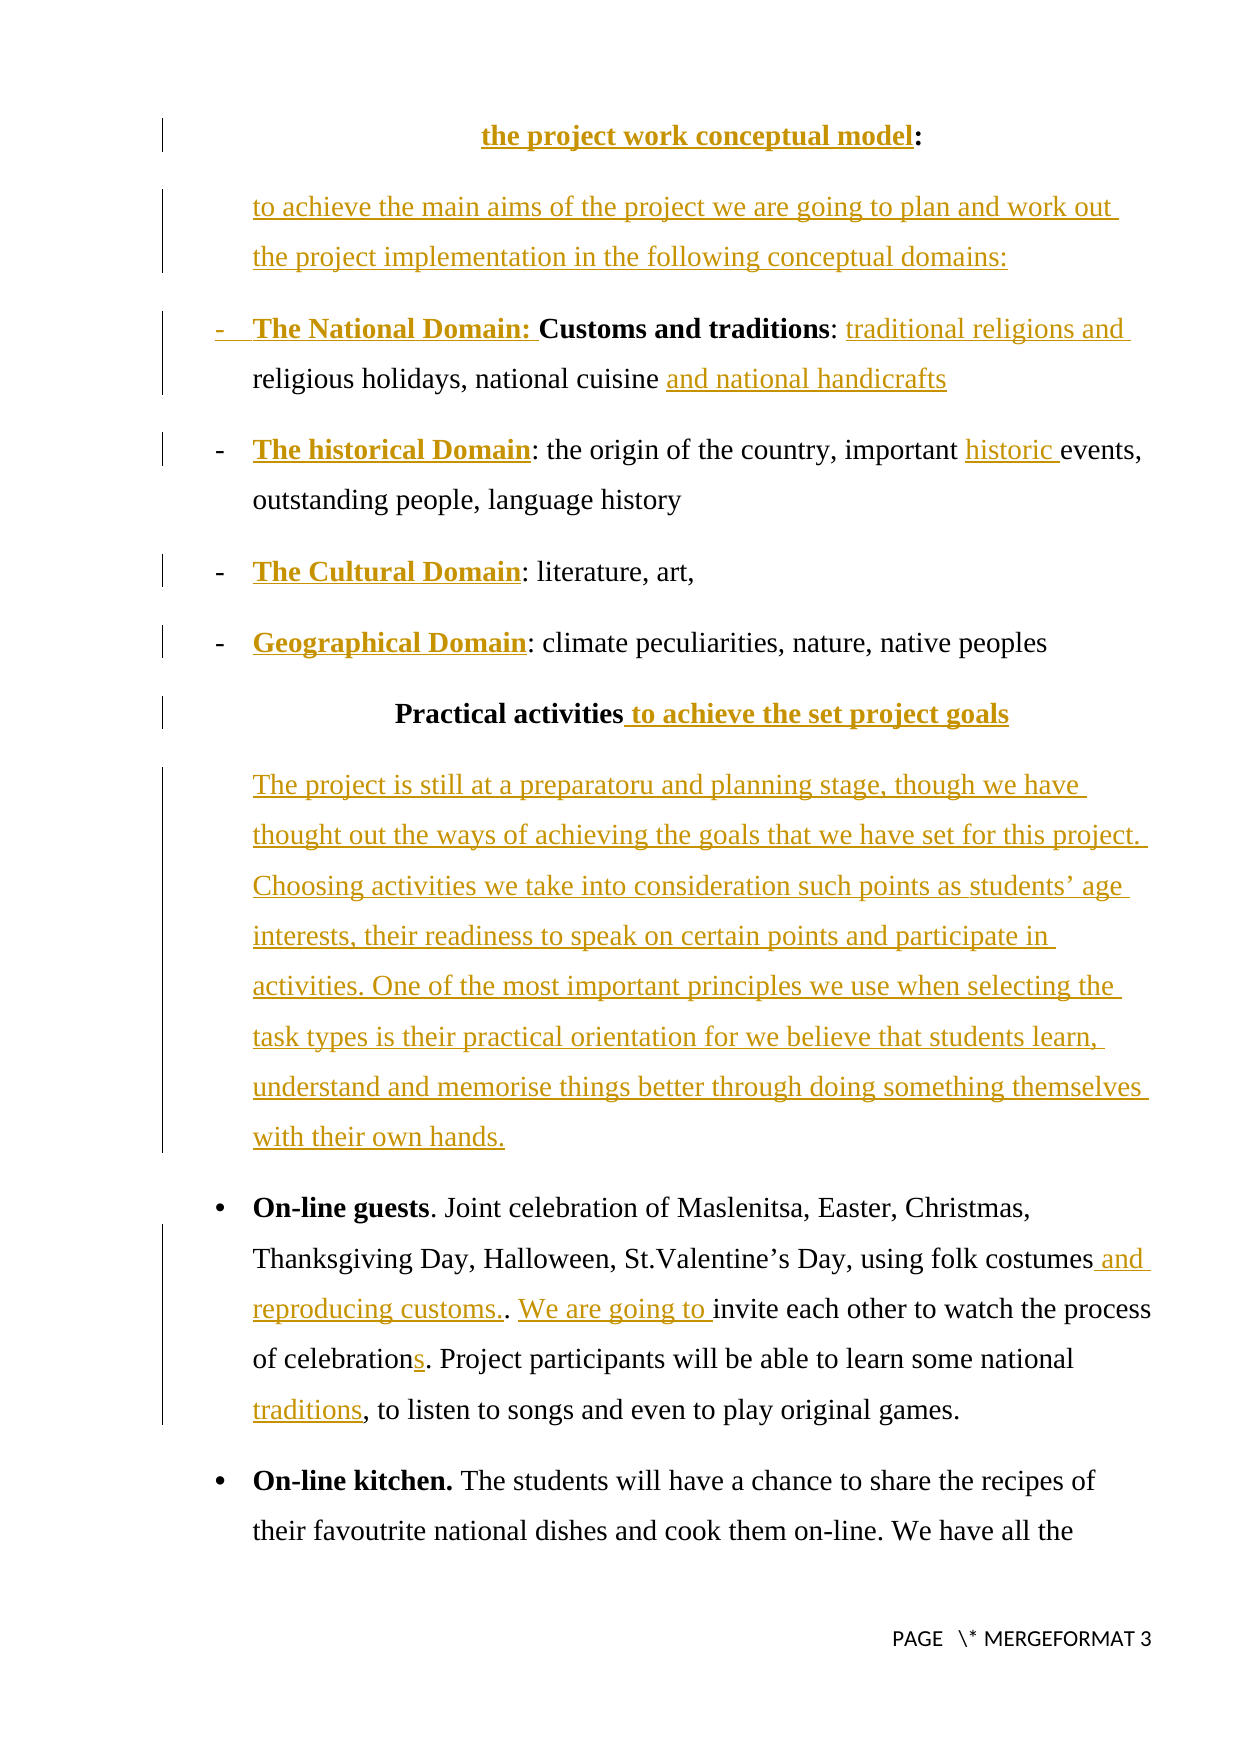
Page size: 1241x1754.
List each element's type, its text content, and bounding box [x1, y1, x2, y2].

list : literature, art, [215, 554, 1152, 587]
text Practical activities [252, 696, 1152, 729]
list Customs and traditions: religious holidays, national cuisine [215, 311, 1152, 394]
list : the origin of the country, important events, outstanding people, language history [215, 432, 1152, 516]
list : climate peculiarities, nature, native peoples [215, 625, 1152, 658]
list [215, 1463, 1152, 1547]
list On-line guests. Joint celebration of Maslenitsa, Easter, Christmas, Thanksgiving Day, Halloween, St.Valentine’s Day, using folk costumes. invite each other to watch the process of celebration. Project participants will be able to learn some national , to listen to songs and even to play original games. [215, 1190, 1152, 1425]
text : [252, 118, 1152, 152]
